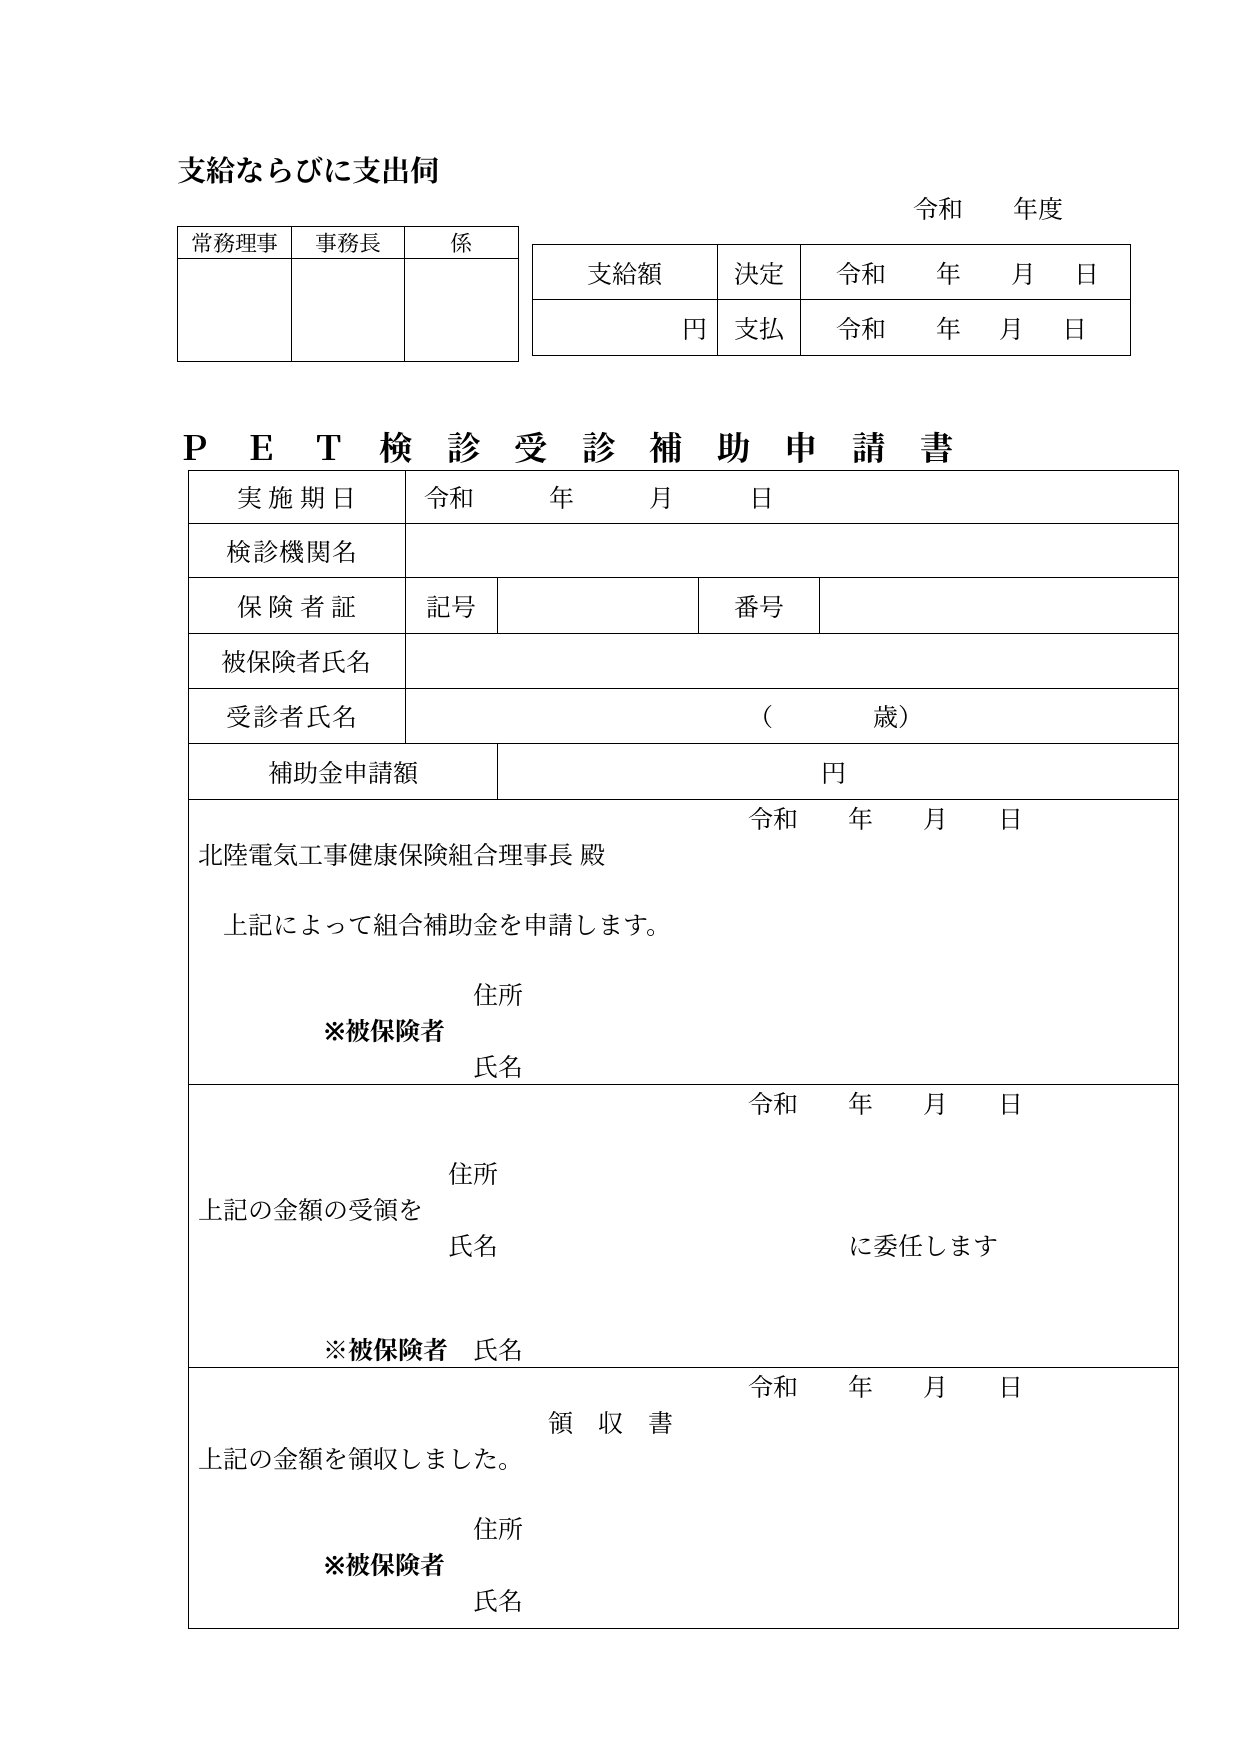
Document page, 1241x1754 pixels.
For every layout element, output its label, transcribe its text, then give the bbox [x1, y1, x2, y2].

table_cell 補助金申請額 [189, 744, 497, 799]
table_cell 令和 年 月 日 [801, 300, 1130, 355]
table_cell 番号 [699, 578, 819, 633]
table_cell [406, 634, 1178, 688]
table_cell [820, 578, 1178, 633]
table_cell （ 歳） [406, 689, 1178, 743]
table_cell 記号 [406, 578, 497, 633]
table_cell 令和 年 月 日 北陸電気工事健康保険組合理事長 殿 上記によって組合補助金を申請します。 住所 ※被保険者 氏名 [189, 800, 1178, 1084]
table_cell [406, 524, 1178, 577]
table_cell 保 険 者 証 [189, 578, 405, 633]
table_cell 令和 年 月 日 住所 上記の金額の受領を 氏名 に委任します ※被保険者 氏名 [189, 1085, 1178, 1367]
table_header 係 [405, 227, 518, 258]
table_cell [498, 578, 698, 633]
table_cell 支払 [718, 300, 800, 355]
table_cell 円 [498, 744, 1178, 799]
table_header 支給額 [533, 245, 717, 299]
table_cell 被保険者氏名 [189, 634, 405, 688]
table_cell [405, 259, 518, 361]
text Ｐ Ｅ Ｔ 検 診 受 診 補 助 申 請 書 [177, 422, 1063, 470]
table_cell 検診機関名 [189, 524, 405, 577]
table_header 実 施 期 日 [189, 471, 405, 523]
text 支給ならびに支出伺 [177, 148, 1063, 189]
table_header 令和 年 月 日 [406, 471, 1178, 523]
table_header 令和 年 月 日 [801, 245, 1130, 299]
table_header 決定 [718, 245, 800, 299]
table_cell 受診者氏名 [189, 689, 405, 743]
table_header 事務長 [292, 227, 404, 258]
text 令和 年度 [177, 189, 1063, 226]
table_cell 令和 年 月 日 領 収 書 上記の金額を領収しました。 住所 ※被保険者 氏名 [189, 1368, 1178, 1628]
table_cell [292, 259, 404, 361]
table_header 常務理事 [178, 227, 291, 258]
table_cell [178, 259, 291, 361]
table_cell 円 [533, 300, 717, 355]
